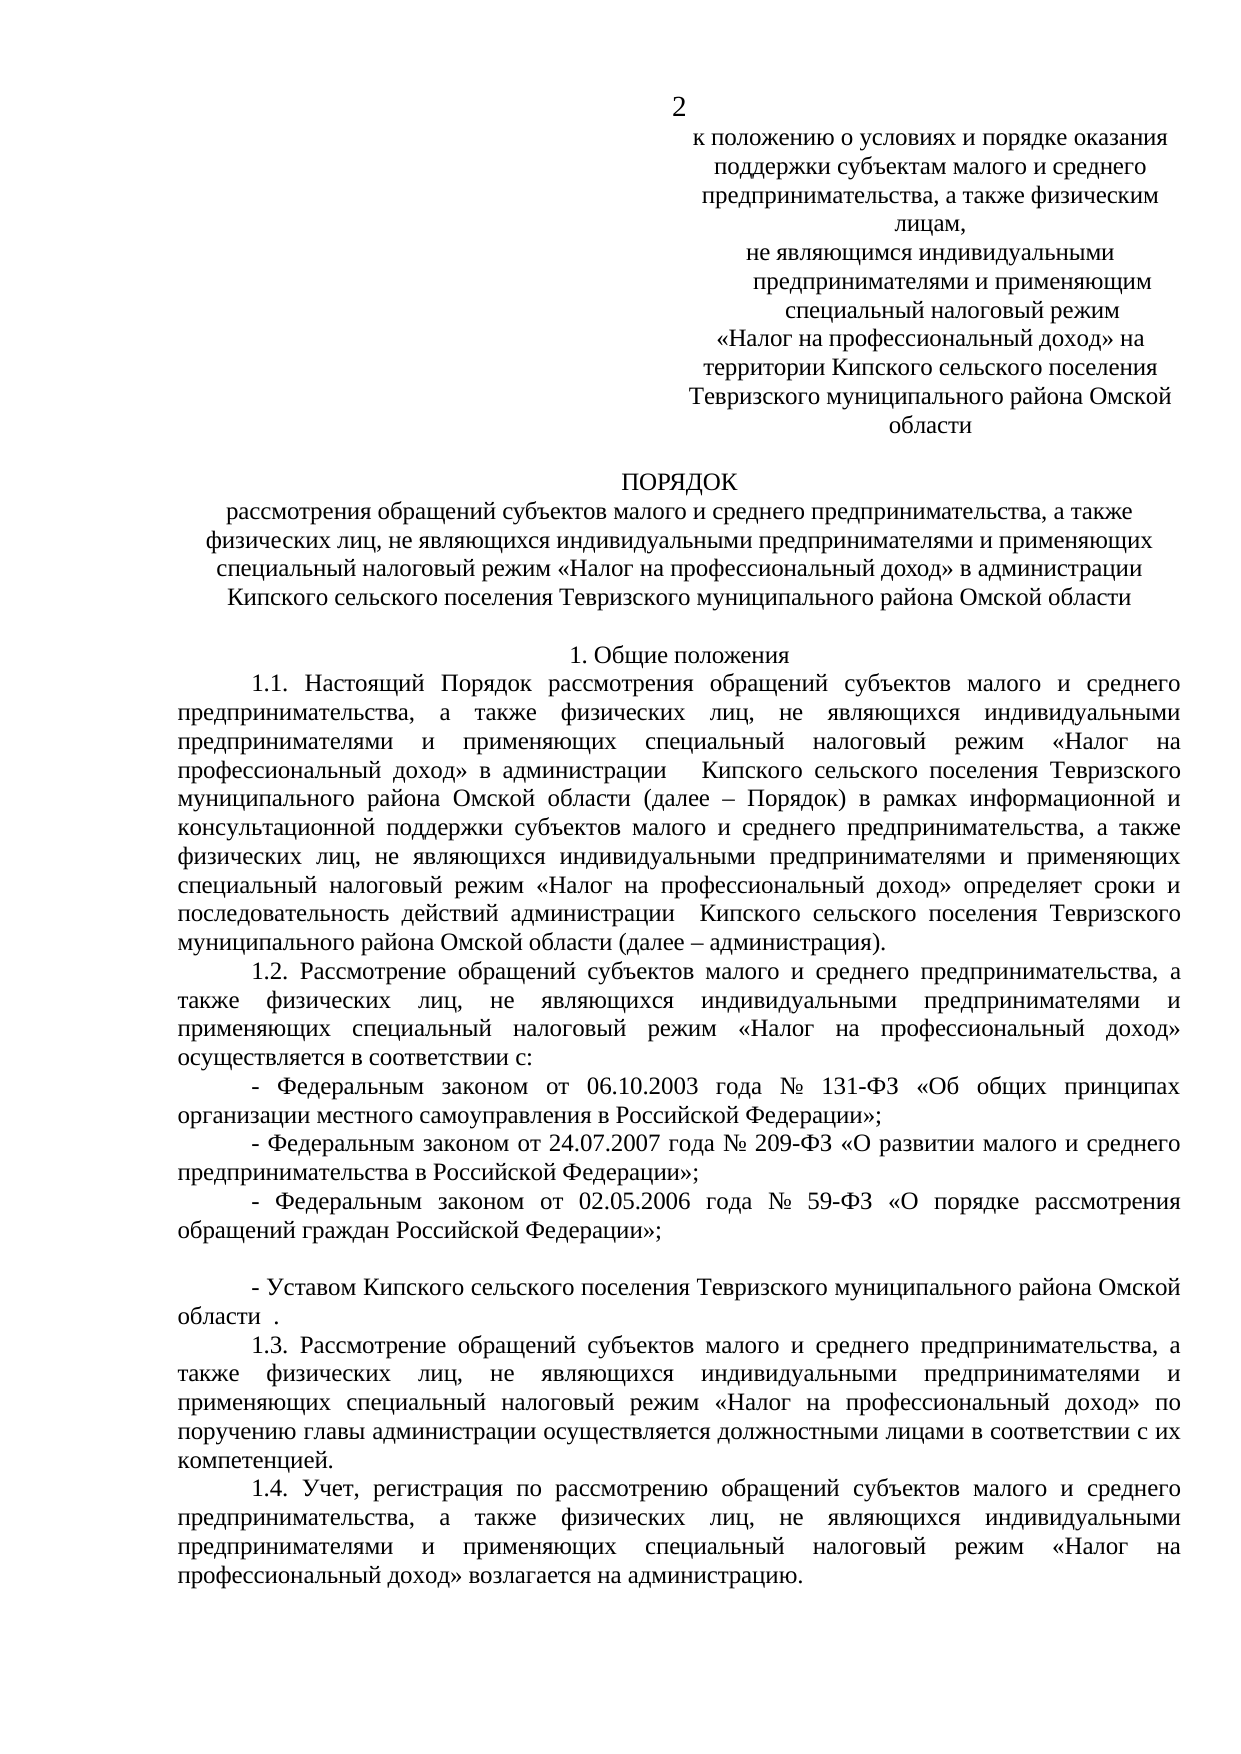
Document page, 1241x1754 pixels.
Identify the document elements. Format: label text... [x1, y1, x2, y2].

subtitle «Налог на профессиональный доход» на [679, 323, 1181, 352]
subtitle - Федеральным законом от 06.10.2003 года № 131-ФЗ «Об общих принципах организации местного самоуправления в Российской Федерации»; [177, 1071, 1181, 1128]
subtitle ПОРЯДОК [177, 467, 1181, 496]
subtitle к положению о условиях и порядке оказания поддержки субъектам малого и среднего предпринимательства, а также физическим лицам, [679, 122, 1181, 237]
subtitle - Уставом Кипского сельского поселения Тевризского муниципального района Омской области . [177, 1272, 1181, 1330]
subtitle - Федеральным законом от 24.07.2007 года № 209-ФЗ «О развитии малого и среднего предпринимательства в Российской Федерации»; [177, 1128, 1181, 1186]
subtitle 1.1. Настоящий Порядок рассмотрения обращений субъектов малого и среднего предпринимательства, а также физических лиц, не являющихся индивидуальными предпринимателями и применяющих специальный налоговый режим «Налог на профессиональный доход» в администрации Кипского сельского поселения Тевризского муниципального района Омской области (далее – Порядок) в рамках информационной и консультационной поддержки субъектов малого и среднего предпринимательства, а также физических лиц, не являющихся индивидуальными предпринимателями и применяющих специальный налоговый режим «Налог на профессиональный доход» определяет сроки и последовательность действий администрации Кипского сельского поселения Тевризского муниципального района Омской области (далее – администрация). [177, 668, 1181, 956]
subtitle не являющимся индивидуальными предпринимателями и применяющим специальный налоговый режим [679, 237, 1181, 323]
subtitle 1.3. Рассмотрение обращений субъектов малого и среднего предпринимательства, а также физических лиц, не являющихся индивидуальными предпринимателями и применяющих специальный налоговый режим «Налог на профессиональный доход» по поручению главы администрации осуществляется должностными лицами в соответствии с их компетенцией. [177, 1330, 1181, 1473]
subtitle 1.2. Рассмотрение обращений субъектов малого и среднего предпринимательства, а также физических лиц, не являющихся индивидуальными предпринимателями и применяющих специальный налоговый режим «Налог на профессиональный доход» осуществляется в соответствии с: [177, 956, 1181, 1071]
subtitle территории Кипского сельского поселения Тевризского муниципального района Омской области [679, 352, 1181, 438]
subtitle - Федеральным законом от 02.05.2006 года № 59-ФЗ «О порядке рассмотрения обращений граждан Российской Федерации»; [177, 1186, 1181, 1243]
subtitle рассмотрения обращений субъектов малого и среднего предпринимательства, а также физических лиц, не являющихся индивидуальными предпринимателями и применяющих специальный налоговый режим «Налог на профессиональный доход» в администрации Кипского сельского поселения Тевризского муниципального района Омской области [177, 496, 1181, 611]
subtitle 1. Общие положения [177, 640, 1181, 668]
subtitle 1.4. Учет, регистрация по рассмотрению обращений субъектов малого и среднего предпринимательства, а также физических лиц, не являющихся индивидуальными предпринимателями и применяющих специальный налоговый режим «Налог на профессиональный доход» возлагается на администрацию. [177, 1473, 1181, 1588]
